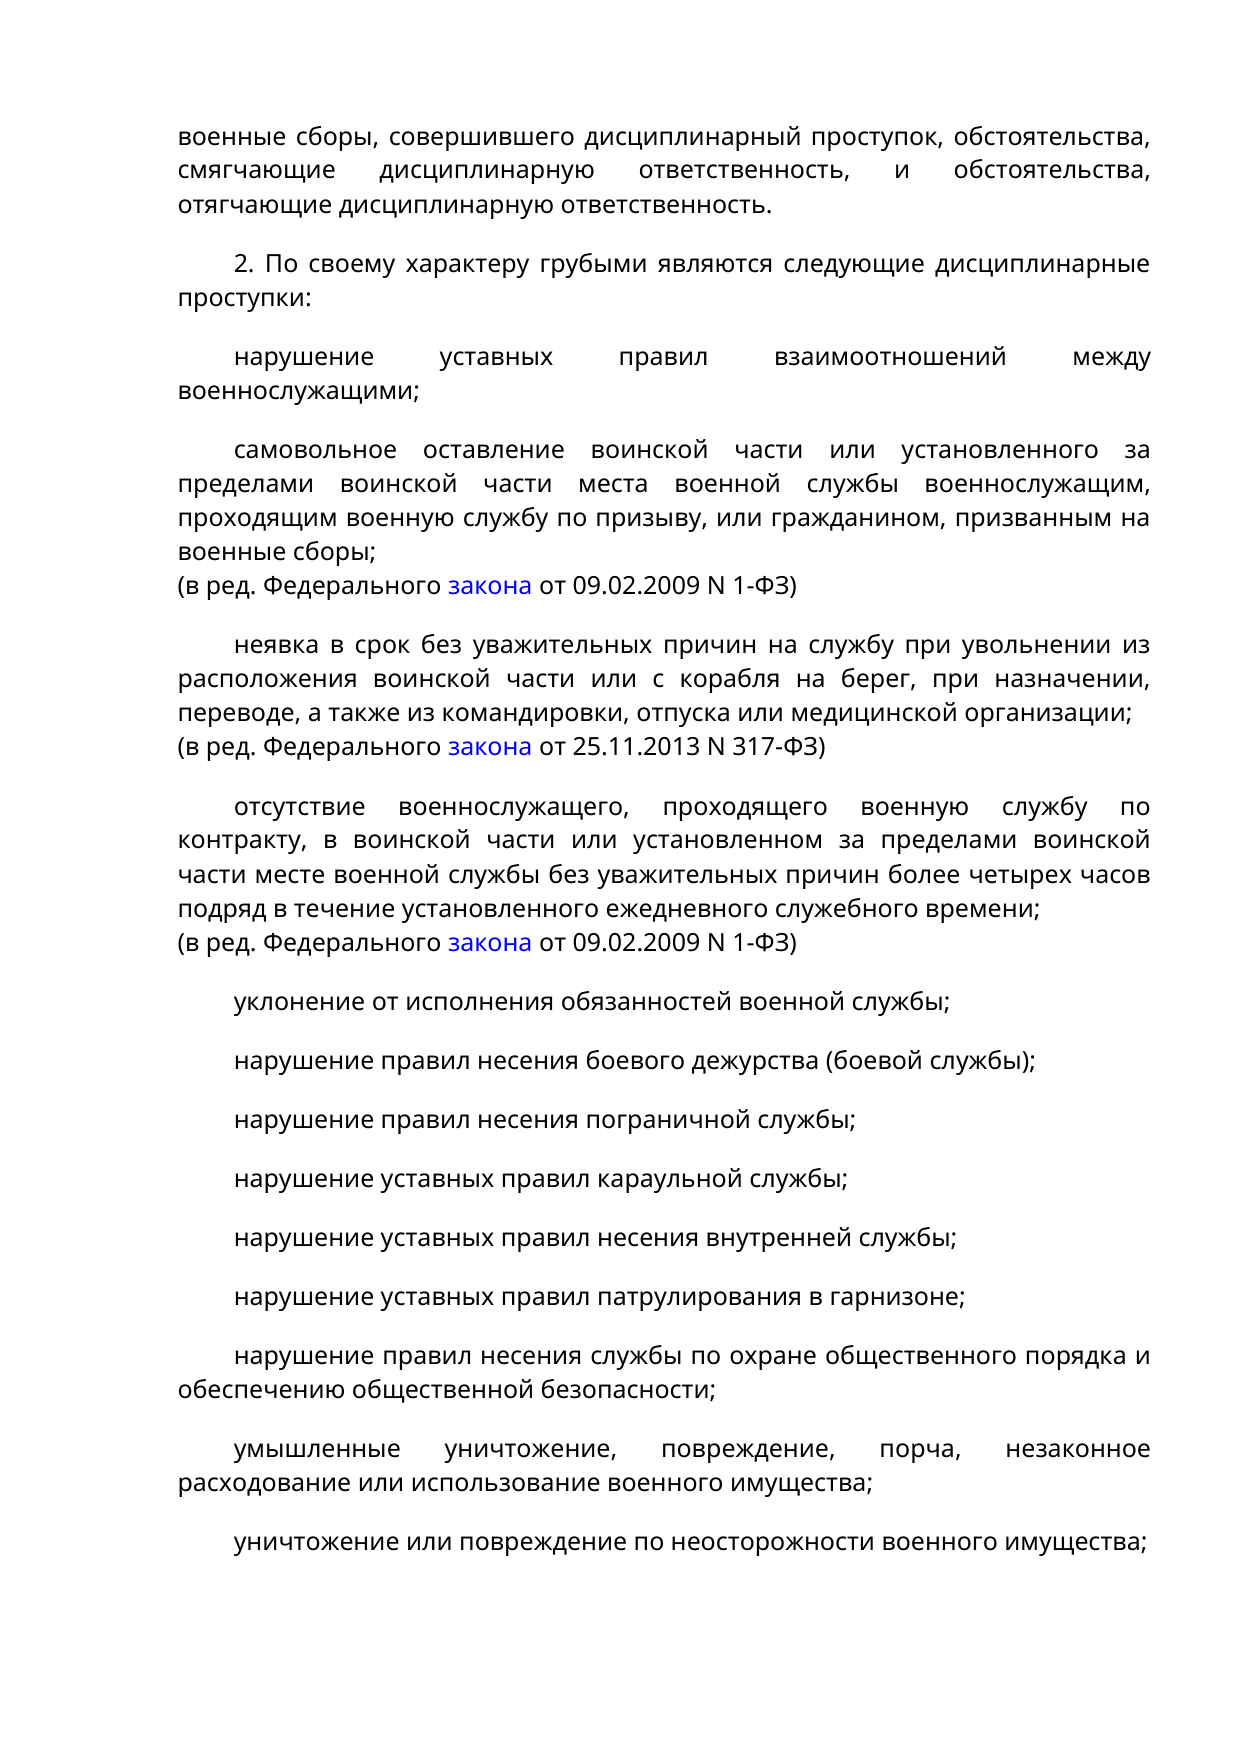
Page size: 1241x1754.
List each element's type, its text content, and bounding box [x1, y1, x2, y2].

text умышленные уничтожение, повреждение, порча, незаконное расходование или использование военного имущества; [177, 1431, 1152, 1499]
text самовольное оставление воинской части или установленного за пределами воинской части места военной службы военнослужащим, проходящим военную службу по призыву, или гражданином, призванным на военные сборы; [177, 432, 1152, 568]
text нарушение правил несения боевого дежурства (боевой службы); [177, 1042, 1152, 1077]
text нарушение уставных правил взаимоотношений между военнослужащими; [177, 338, 1152, 407]
text (в ред. Федерального закона от 09.02.2009 N 1-ФЗ) [177, 924, 1152, 958]
text нарушение уставных правил караульной службы; [177, 1161, 1152, 1195]
text нарушение правил несения пограничной службы; [177, 1102, 1152, 1136]
text уклонение от исполнения обязанностей военной службы; [177, 983, 1152, 1017]
text (в ред. Федерального закона от 25.11.2013 N 317-ФЗ) [177, 729, 1152, 763]
text (в ред. Федерального закона от 09.02.2009 N 1-ФЗ) [177, 568, 1152, 602]
text нарушение уставных правил несения внутренней службы; [177, 1220, 1152, 1254]
text уничтожение или повреждение по неосторожности военного имущества; [177, 1524, 1152, 1558]
text нарушение правил несения службы по охране общественного порядка и обеспечению общественной безопасности; [177, 1338, 1152, 1406]
text неявка в срок без уважительных причин на службу при увольнении из расположения воинской части или с корабля на берег, при назначении, переводе, а также из командировки, отпуска или медицинской организации; [177, 627, 1152, 729]
text 2. По своему характеру грубыми являются следующие дисциплинарные проступки: [177, 245, 1152, 313]
text отсутствие военнослужащего, проходящего военную службу по контракту, в воинской части или установленном за пределами воинской части месте военной службы без уважительных причин более четырех часов подряд в течение установленного ежедневного служебного времени; [177, 788, 1152, 924]
text нарушение уставных правил патрулирования в гарнизоне; [177, 1279, 1152, 1313]
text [177, 118, 1152, 220]
